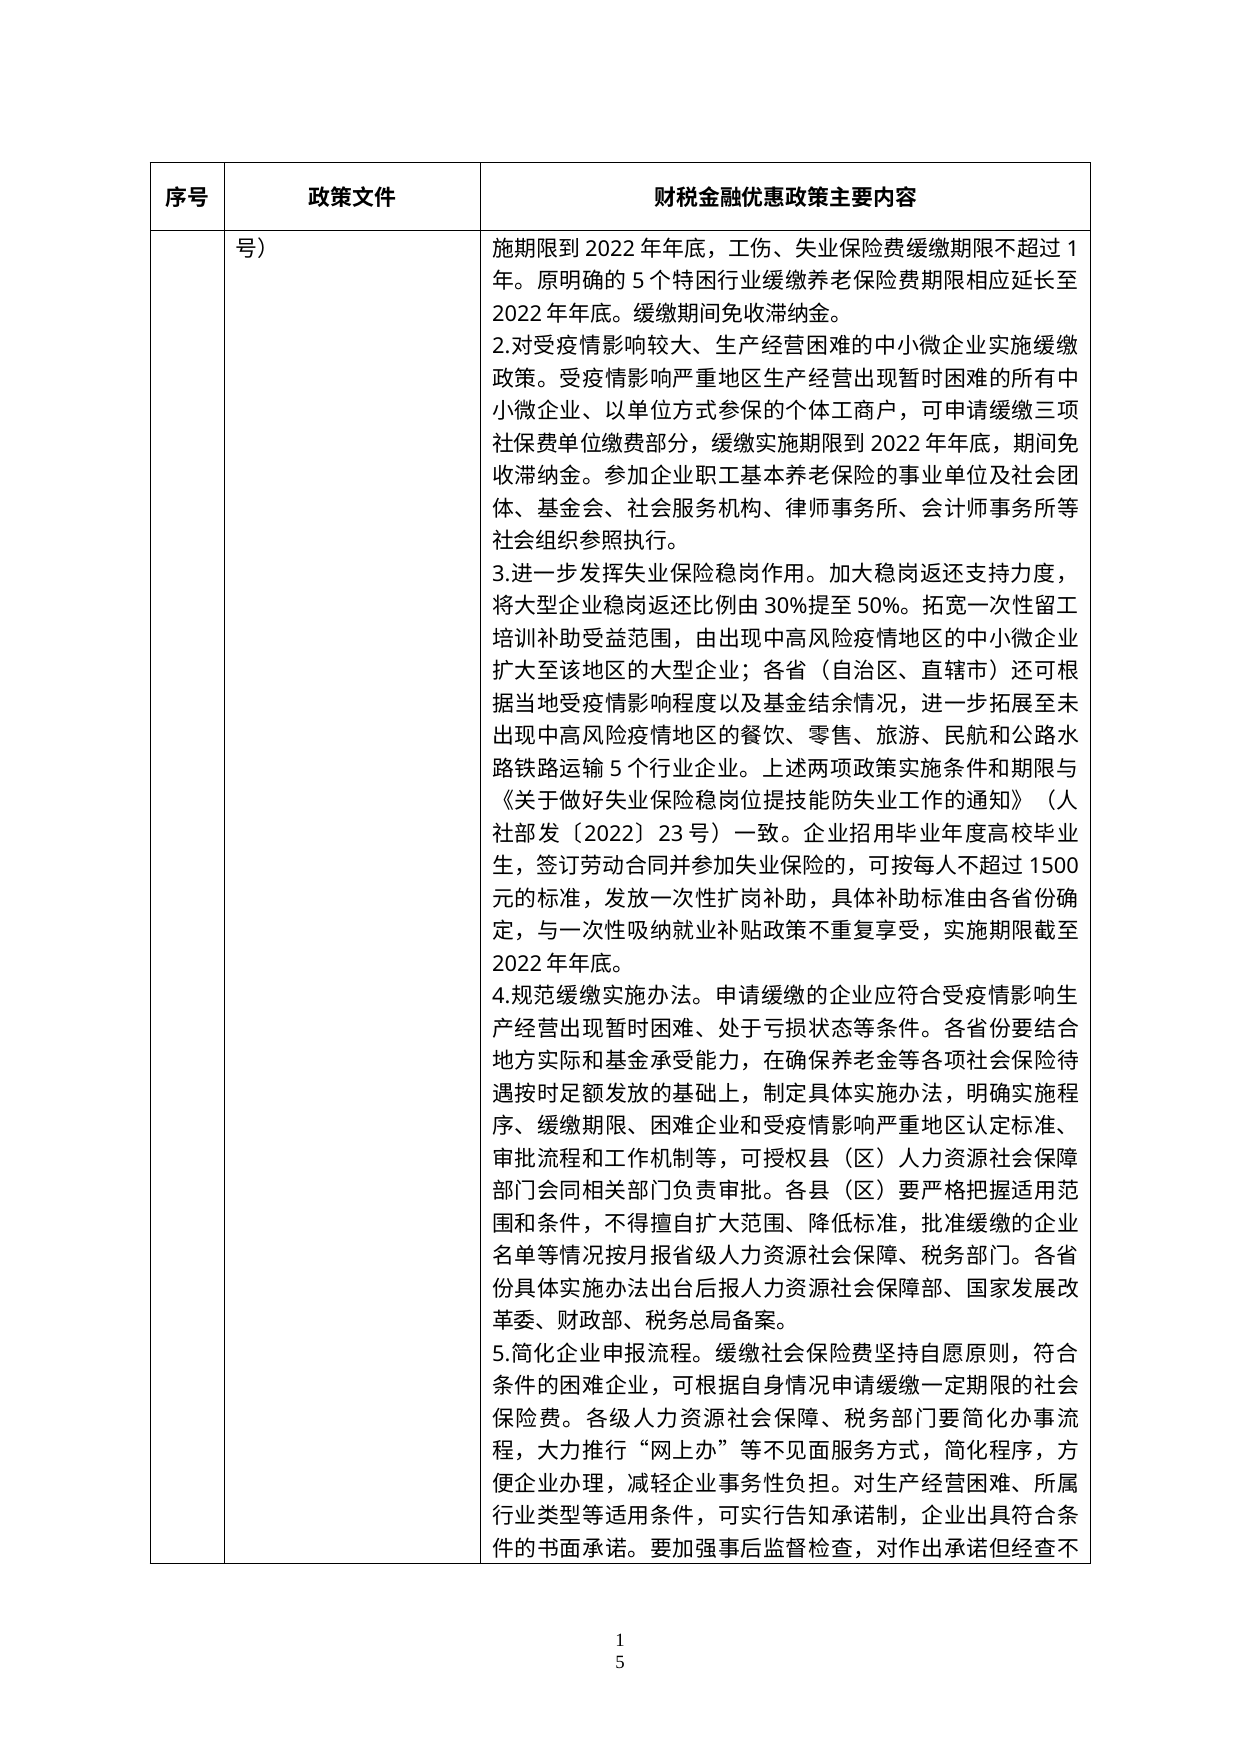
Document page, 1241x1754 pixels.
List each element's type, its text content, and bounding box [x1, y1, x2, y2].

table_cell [481, 231, 1090, 1563]
table_header 财税金融优惠政策主要内容 [481, 163, 1090, 229]
table_header 序号 [151, 163, 224, 229]
table_header 政策文件 [225, 163, 480, 229]
table_cell 2 [151, 231, 224, 1563]
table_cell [225, 231, 480, 1563]
